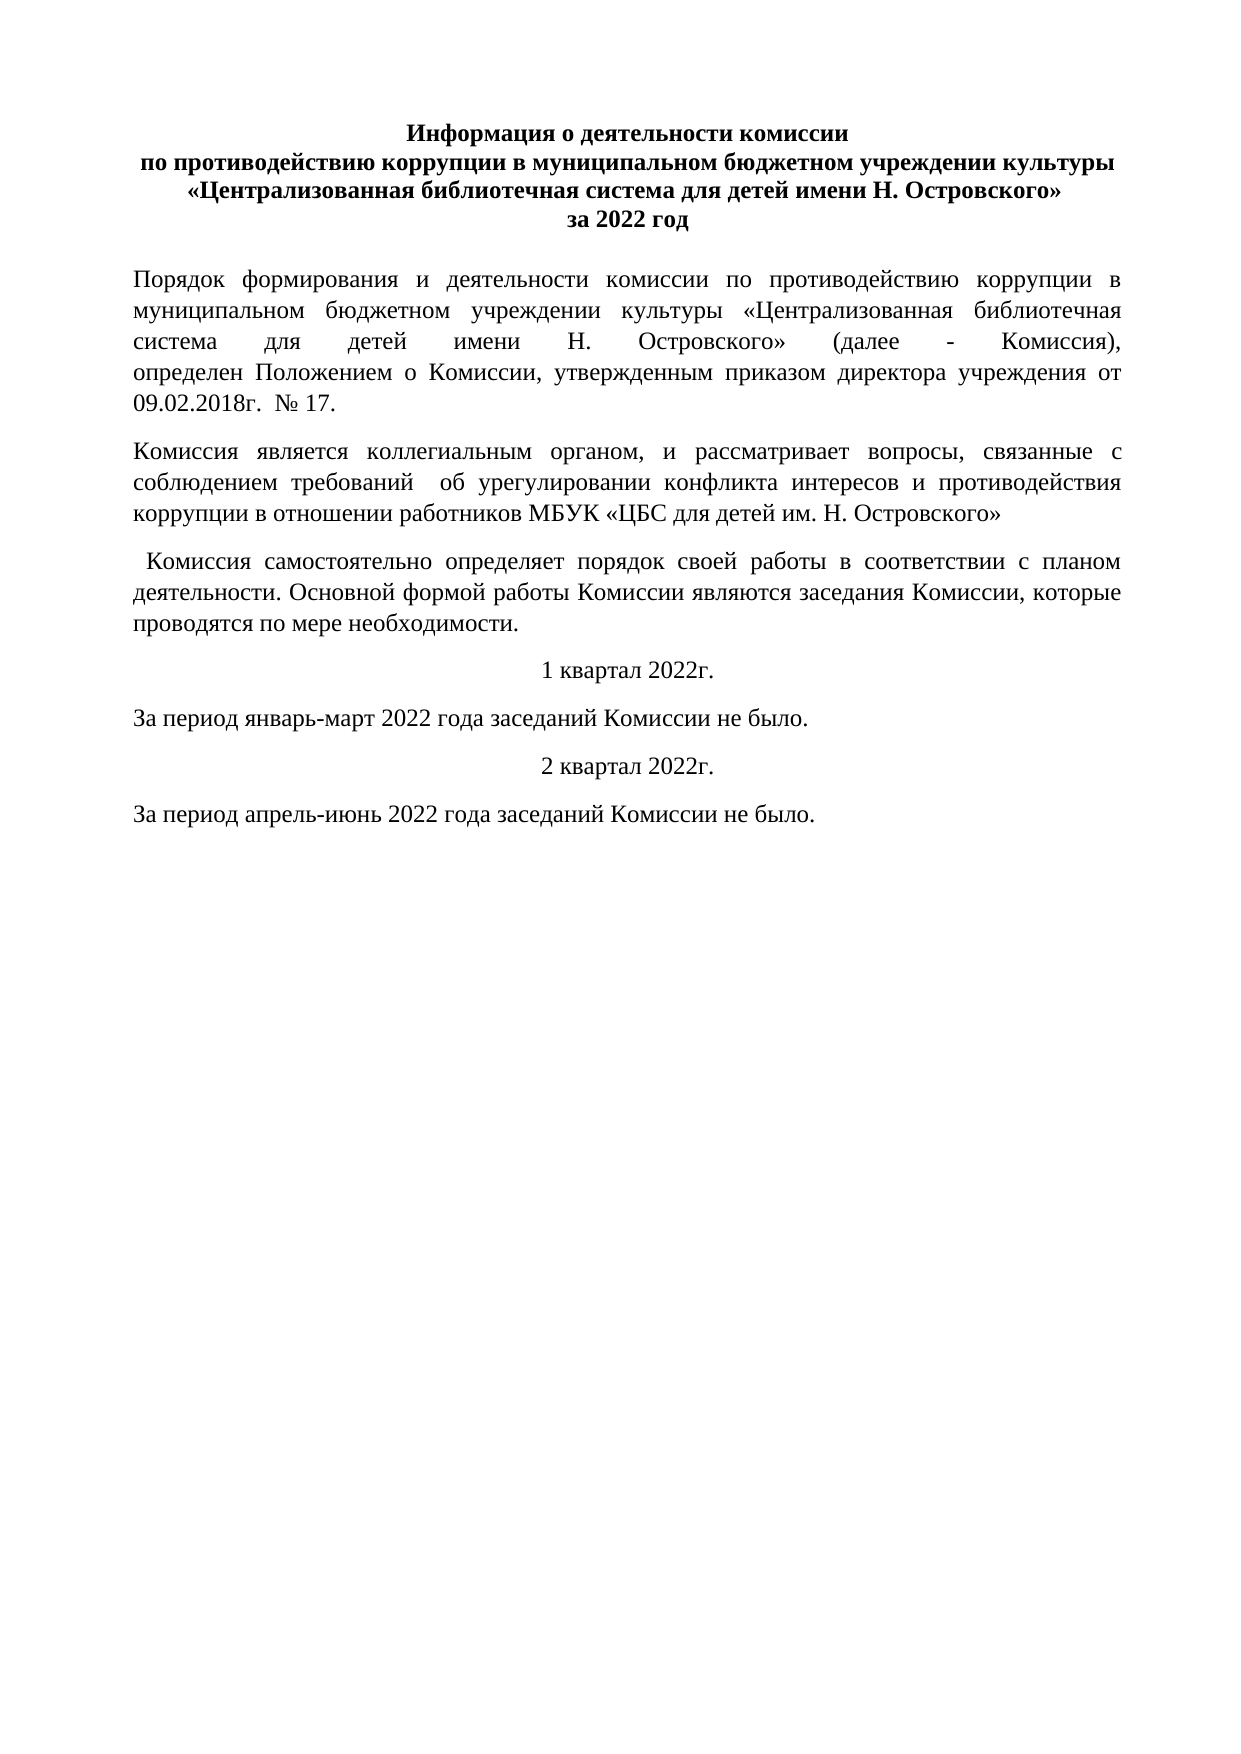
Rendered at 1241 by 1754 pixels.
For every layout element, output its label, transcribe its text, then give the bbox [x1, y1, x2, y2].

text Комиссия самостоятельно определяет порядок своей работы в соответствии с планом деятельности. Основной формой работы Комиссии являются заседания Комиссии, которые проводятся по мере необходимости. [133, 546, 1122, 637]
text За период апрель-июнь 2022 года заседаний Комиссии не было. [133, 799, 1122, 827]
text по противодействию коррупции в муниципальном бюджетном учреждении культуры «Централизованная библиотечная система для детей имени Н. Островского» за 2022 год [133, 147, 1122, 233]
text Порядок формирования и деятельности комиссии по противодействию коррупции в муниципальном бюджетном учреждении культуры «Централизованная библиотечная система для детей имени Н. Островского» (далее - Комиссия), определен Положением о Комиссии, утвержденным приказом директора учреждения от 09.02.2018г. № 17. [133, 233, 1122, 417]
text За период январь-март 2022 года заседаний Комиссии не было. [133, 703, 1122, 732]
text 1 квартал 2022г. [133, 656, 1122, 684]
text Комиссия является коллегиальным органом, и рассматривает вопросы, связанные с соблюдением требований об урегулировании конфликта интересов и противодействия коррупции в отношении работников МБУК «ЦБС для детей им. Н. Островского» [133, 436, 1122, 527]
text Информация о деятельности комиссии [133, 118, 1122, 147]
text 2 квартал 2022г. [133, 751, 1122, 780]
